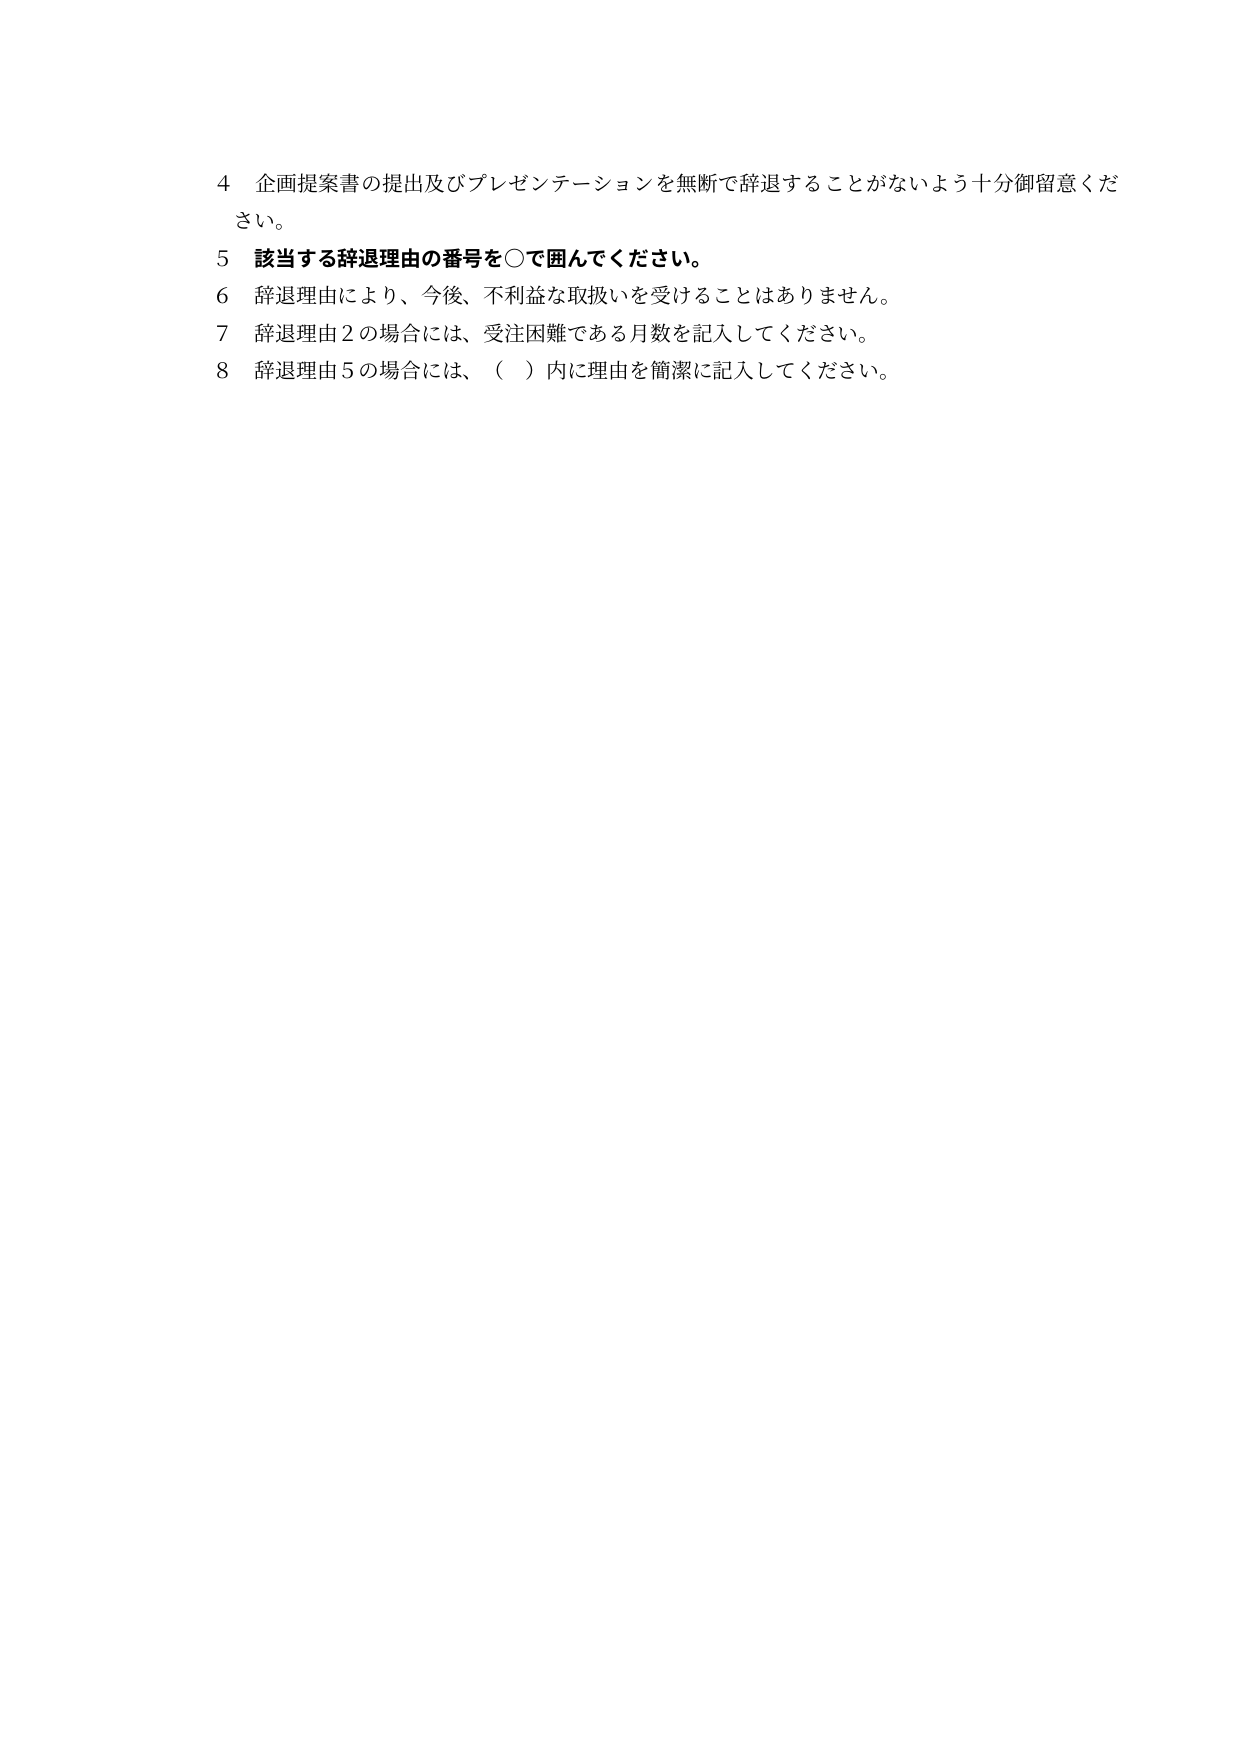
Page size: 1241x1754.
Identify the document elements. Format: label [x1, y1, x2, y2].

table_header [146, 164, 1150, 388]
